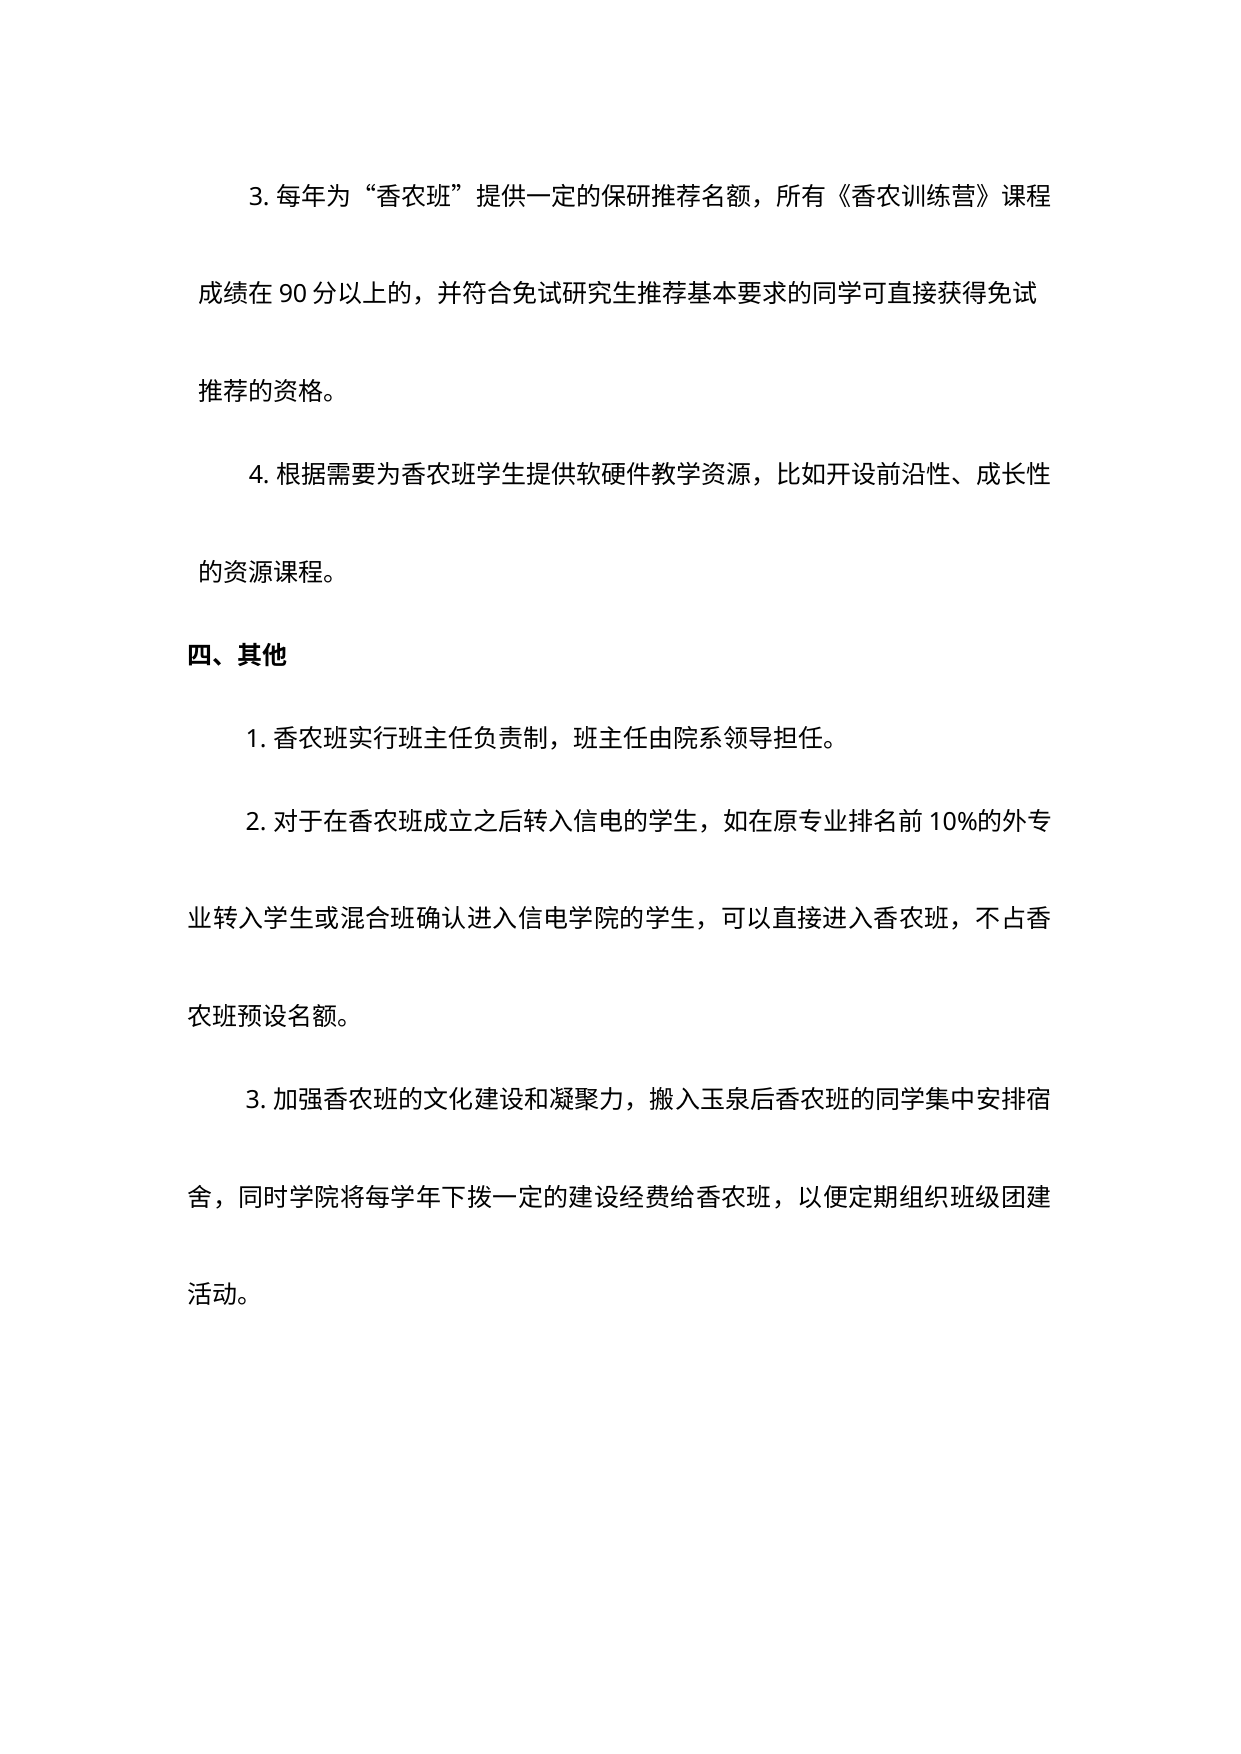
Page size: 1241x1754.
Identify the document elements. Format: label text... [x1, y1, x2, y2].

text 3. 每年为“香农班”提供一定的保研推荐名额，所有《香农训练营》课程成绩在90分以上的，并符合免试研究生推荐基本要求的同学可直接获得免试推荐的资格。 [198, 162, 1053, 422]
text 4. 根据需要为香农班学生提供软硬件教学资源，比如开设前沿性、成长性的资源课程。 [198, 440, 1053, 603]
text 3. 加强香农班的文化建设和凝聚力，搬入玉泉后香农班的同学集中安排宿舍，同时学院将每学年下拨一定的建设经费给香农班，以便定期组织班级团建活动。 [187, 1065, 1053, 1325]
text 四、其他 [187, 621, 1053, 686]
text 1. 香农班实行班主任负责制，班主任由院系领导担任。 [187, 704, 1053, 769]
text 2. 对于在香农班成立之后转入信电的学生，如在原专业排名前10%的外专业转入学生或混合班确认进入信电学院的学生，可以直接进入香农班，不占香农班预设名额。 [187, 787, 1053, 1047]
